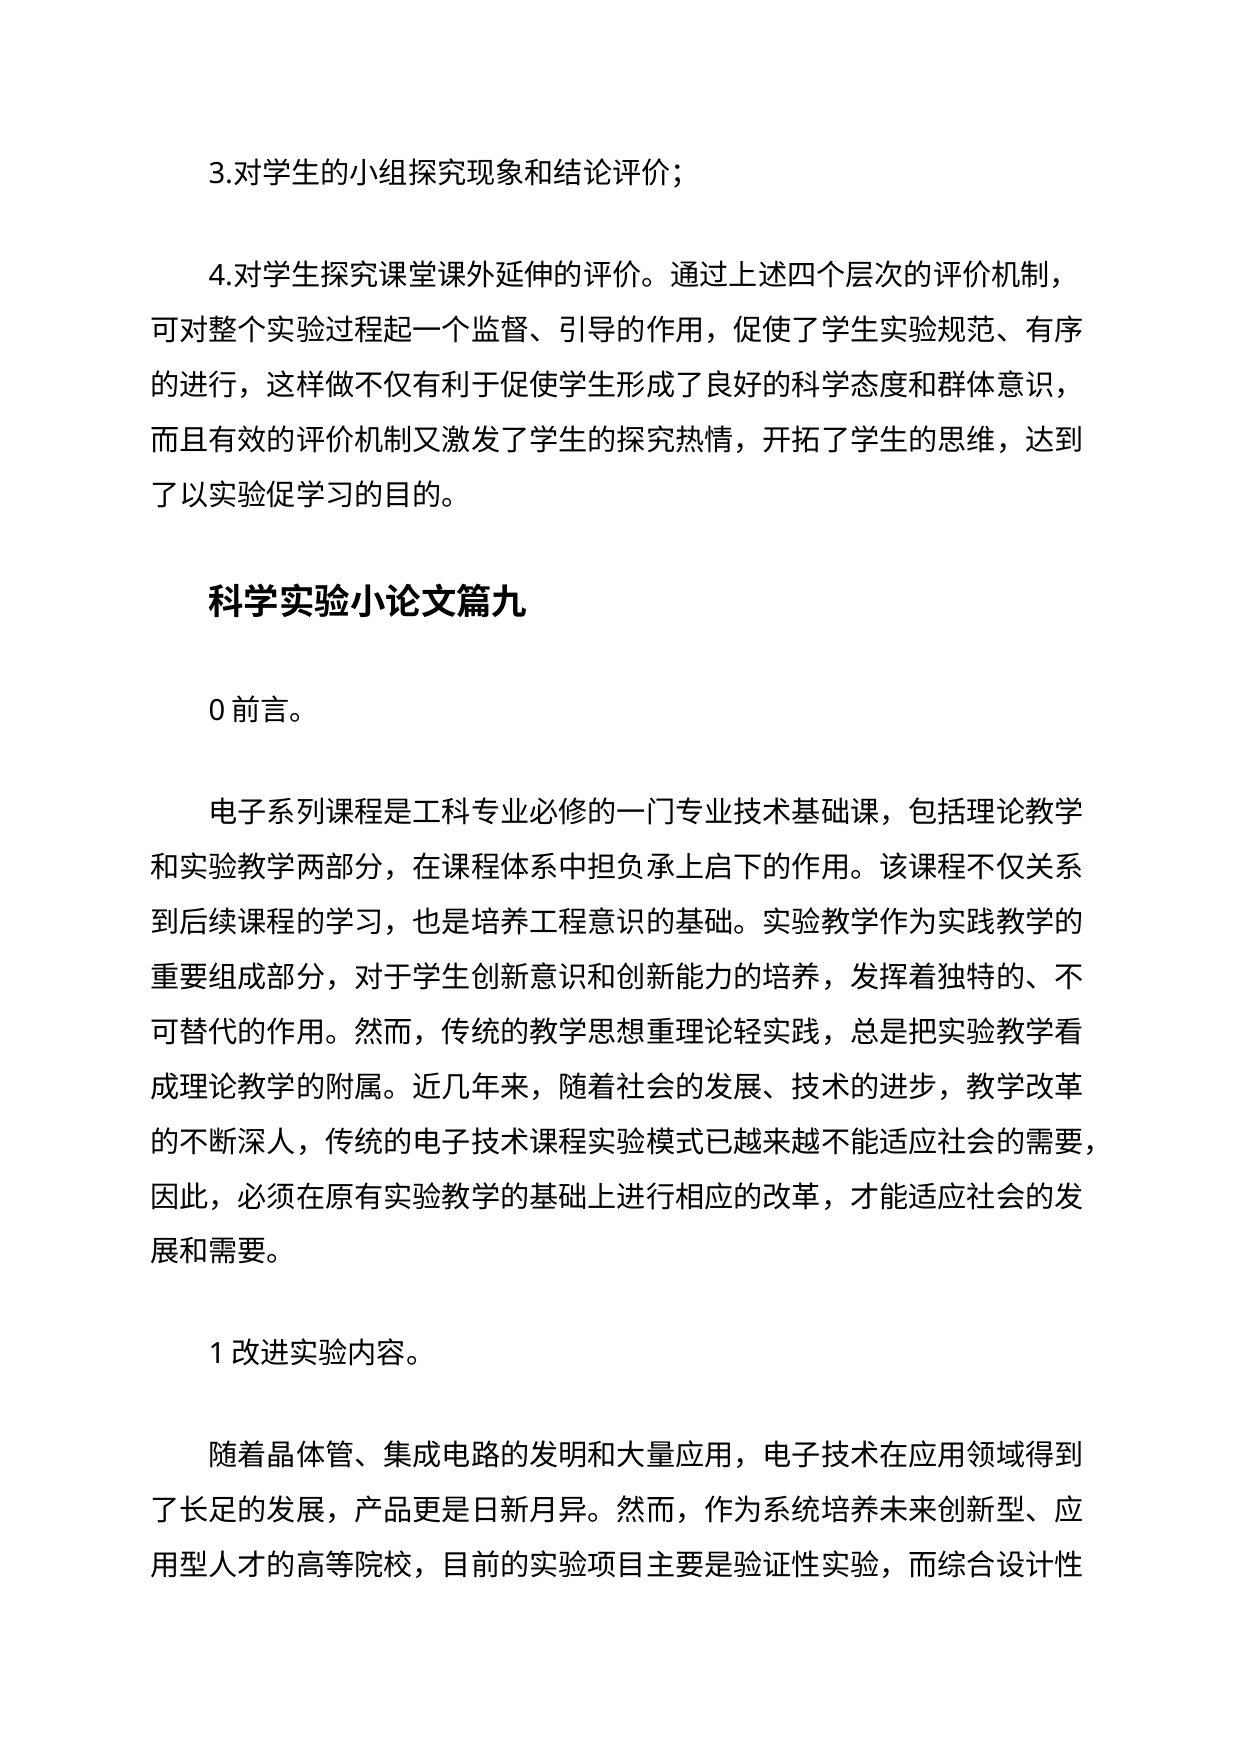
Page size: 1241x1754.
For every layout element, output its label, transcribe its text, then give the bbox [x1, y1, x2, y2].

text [150, 1432, 1090, 1584]
text 电子系列课程是工科专业必修的一门专业技术基础课，包括理论教学和实验教学两部分，在课程体系中担负承上启下的作用。该课程不仅关系到后续课程的学习，也是培养工程意识的基础。实验教学作为实践教学的重要组成部分，对于学生创新意识和创新能力的培养，发挥着独特的、不可替代的作用。然而，传统的教学思想重理论轻实践，总是把实验教学看成理论教学的附属。近几年来，随着社会的发展、技术的进步，教学改革的不断深人，传统的电子技术课程实验模式已越来越不能适应社会的需要，因此，必须在原有实验教学的基础上进行相应的改革，才能适应社会的发展和需要。 [150, 789, 1090, 1270]
text 4.对学生探究课堂课外延伸的评价。通过上述四个层次的评价机制，可对整个实验过程起一个监督、引导的作用，促使了学生实验规范、有序的进行，这样做不仅有利于促使学生形成了良好的科学态度和群体意识，而且有效的评价机制又激发了学生的探究热情，开拓了学生的思维，达到了以实验促学习的目的。 [150, 252, 1090, 514]
text 0前言。 [150, 687, 1090, 729]
text 1改进实验内容。 [150, 1330, 1090, 1372]
text 科学实验小论文篇九 [150, 573, 1090, 625]
text 3.对学生的小组探究现象和结论评价； [150, 150, 1090, 192]
